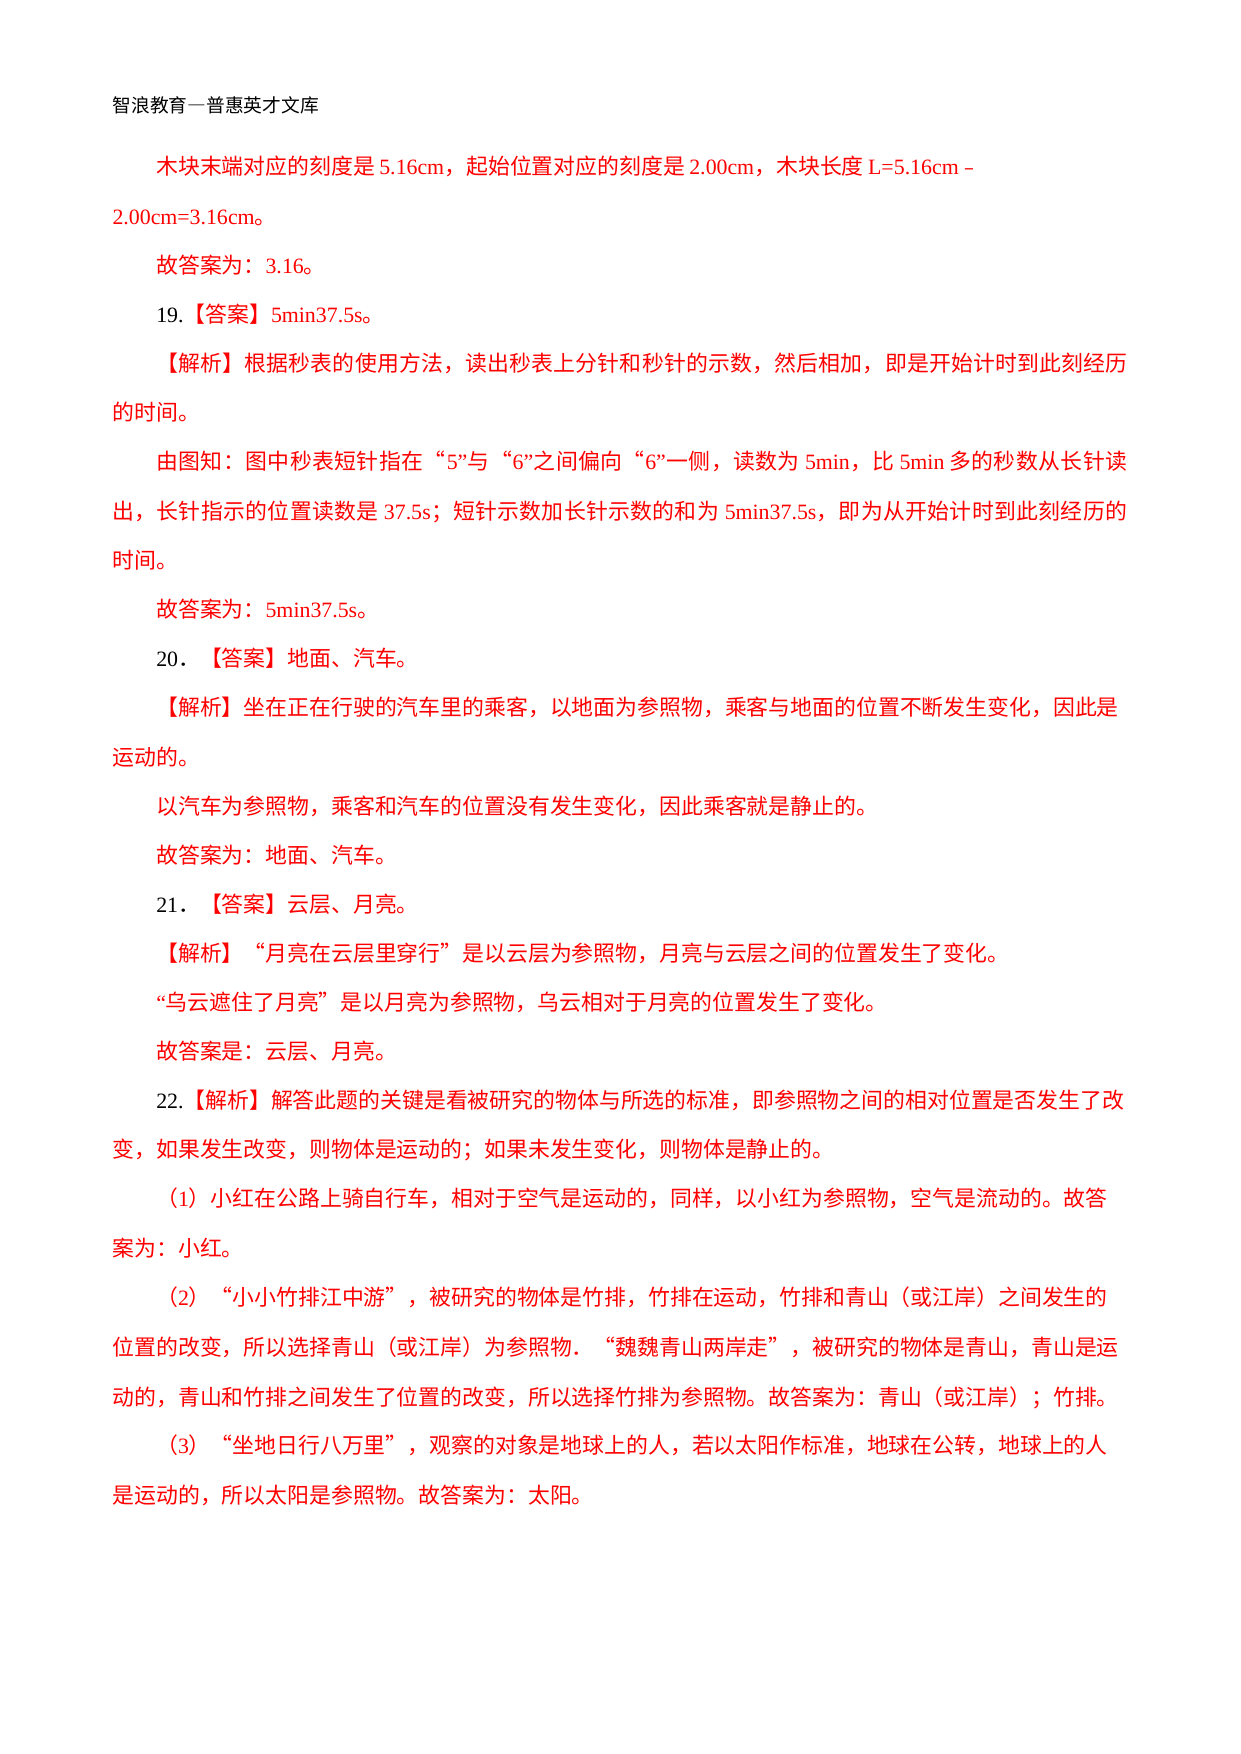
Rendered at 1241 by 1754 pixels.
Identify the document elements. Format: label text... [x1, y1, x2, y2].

text 由图知：图中秒表短针指在“5”与“6”之间偏向“6”一侧，读数为5min，比5min多的秒数从长针读出，长针指示的位置读数是37.5s；短针示数加长针示数的和为5min37.5s，即为从开始计时到此刻经历的时间。 [112, 443, 1128, 576]
text 故答案为：地面、汽车。 [112, 837, 1128, 870]
text 【解析】“月亮在云层里穿行”是以云层为参照物，月亮与云层之间的位置发生了变化。 [112, 935, 1128, 968]
text 故答案为：3.16。 [112, 247, 1128, 280]
text 以汽车为参照物，乘客和汽车的位置没有发生变化，因此乘客就是静止的。 [112, 788, 1128, 821]
text 【解析】根据秒表的使用方法，读出秒表上分针和秒针的示数，然后相加，即是开始计时到此刻经历的时间。 [112, 345, 1128, 428]
text “乌云遮住了月亮”是以月亮为参照物，乌云相对于月亮的位置发生了变化。 [112, 984, 1128, 1017]
text 故答案是：云层、月亮。 [112, 1033, 1128, 1066]
text （2）“小小竹排江中游”，被研究的物体是竹排，竹排在运动，竹排和青山（或江岸）之间发生的位置的改变，所以选择青山（或江岸）为参照物．“魏魏青山两岸走”，被研究的物体是青山，青山是运动的，青山和竹排之间发生了位置的改变，所以选择竹排为参照物。故答案为：青山（或江岸）；竹排。 [112, 1279, 1128, 1412]
text 【解析】坐在正在行驶的汽车里的乘客，以地面为参照物，乘客与地面的位置不断发生变化，因此是运动的。 [112, 690, 1128, 772]
text 木块末端对应的刻度是5.16cm，起始位置对应的刻度是2.00cm，木块长度L=5.16cm﹣2.00cm=3.16cm。 [112, 148, 1128, 231]
text 21．【答案】云层、月亮。 [112, 886, 1128, 919]
text 20．【答案】地面、汽车。 [112, 641, 1128, 674]
text （1）小红在公路上骑自行车，相对于空气是运动的，同样，以小红为参照物，空气是流动的。故答案为：小红。 [112, 1181, 1128, 1263]
text 22.【解析】解答此题的关键是看被研究的物体与所选的标准，即参照物之间的相对位置是否发生了改变，如果发生改变，则物体是运动的；如果未发生变化，则物体是静止的。 [112, 1082, 1128, 1165]
text 19.【答案】5min37.5s。 [112, 296, 1128, 329]
text 故答案为：5min37.5s。 [112, 592, 1128, 625]
text （3）“坐地日行八万里”，观察的对象是地球上的人，若以太阳作标准，地球在公转，地球上的人是运动的，所以太阳是参照物。故答案为：太阳。 [112, 1428, 1128, 1511]
